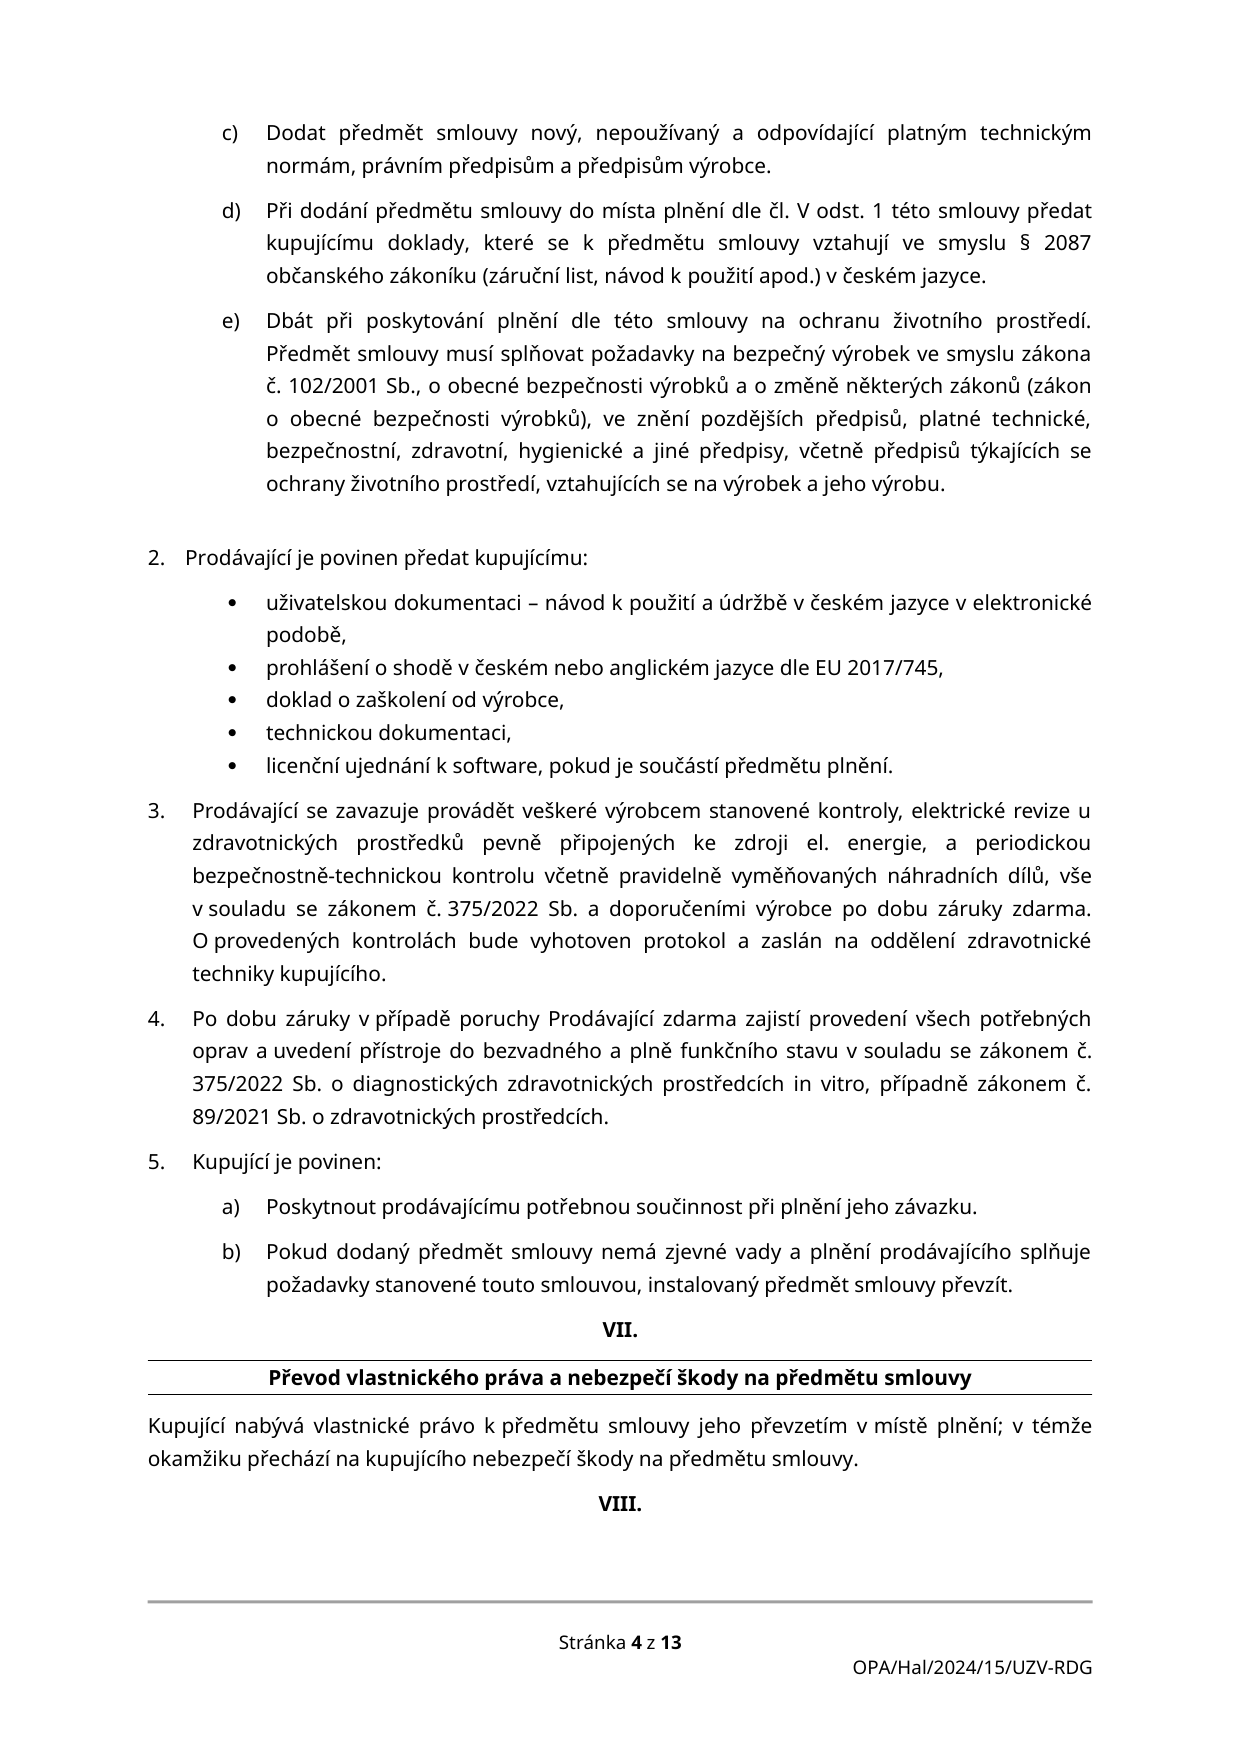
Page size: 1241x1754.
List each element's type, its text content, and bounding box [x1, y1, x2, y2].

list technickou dokumentaci, [229, 718, 1092, 747]
subtitle Převod vlastnického práva a nebezpečí škody na předmětu smlouvy [148, 1361, 1092, 1394]
list Dodat předmět smlouvy nový, nepoužívaný a odpovídající platným technickým normám, právním předpisům a předpisům výrobce. [222, 118, 1092, 179]
list Poskytnout prodávajícímu potřebnou součinnost při plnění jeho závazku. [222, 1192, 1092, 1221]
text VIII. [148, 1489, 1092, 1517]
list Prodávající se zavazuje provádět veškeré výrobcem stanovené kontroly, elektrické revize u zdravotnických prostředků pevně připojených ke zdroji el. energie, a periodickou bezpečnostně-technickou kontrolu včetně pravidelně vyměňovaných náhradních dílů, vše v souladu se zákonem č. 375/2022 Sb. a doporučeními výrobce po dobu záruky zdarma. O provedených kontrolách bude vyhotoven protokol a zaslán na oddělení zdravotnické techniky kupujícího. [148, 796, 1092, 987]
list Prodávající je povinen předat kupujícímu: [148, 543, 1092, 571]
list Při dodání předmětu smlouvy do místa plnění dle čl. V odst. 1 této smlouvy předat kupujícímu doklady, které se k předmětu smlouvy vztahují ve smyslu § 2087 občanského zákoníku (záruční list, návod k použití apod.) v českém jazyce. [222, 196, 1092, 289]
list Dbát při poskytování plnění dle této smlouvy na ochranu životního prostředí. Předmět smlouvy musí splňovat požadavky na bezpečný výrobek ve smyslu zákona č. 102/2001 Sb., o obecné bezpečnosti výrobků a o změně některých zákonů (zákon o obecné bezpečnosti výrobků), ve znění pozdějších předpisů, platné technické, bezpečnostní, zdravotní, hygienické a jiné předpisy, včetně předpisů týkajících se ochrany životního prostředí, vztahujících se na výrobek a jeho výrobu. [222, 306, 1092, 498]
list doklad o zaškolení od výrobce, [229, 686, 1092, 714]
list uživatelskou dokumentaci – návod k použití a údržbě v českém jazyce v elektronické podobě, [229, 588, 1092, 649]
list licenční ujednání k software, pokud je součástí předmětu plnění. [229, 751, 1092, 779]
list Po dobu záruky v případě poruchy Prodávající zdarma zajistí provedení všech potřebných oprav a uvedení přístroje do bezvadného a plně funkčního stavu v souladu se zákonem č. 375/2022 Sb. o diagnostických zdravotnických prostředcích in vitro, případně zákonem č. 89/2021 Sb. o zdravotnických prostředcích. [148, 1004, 1092, 1130]
list Kupující je povinen: [148, 1147, 1092, 1175]
text Kupující nabývá vlastnické právo k předmětu smlouvy jeho převzetím v místě plnění; v témže okamžiku přechází na kupujícího nebezpečí škody na předmětu smlouvy. [148, 1411, 1092, 1472]
list prohlášení o shodě v českém nebo anglickém jazyce dle EU 2017/745, [229, 653, 1092, 681]
list Pokud dodaný předmět smlouvy nemá zjevné vady a plnění prodávajícího splňuje požadavky stanovené touto smlouvou, instalovaný předmět smlouvy převzít. [222, 1237, 1092, 1298]
text VII. [148, 1315, 1092, 1343]
